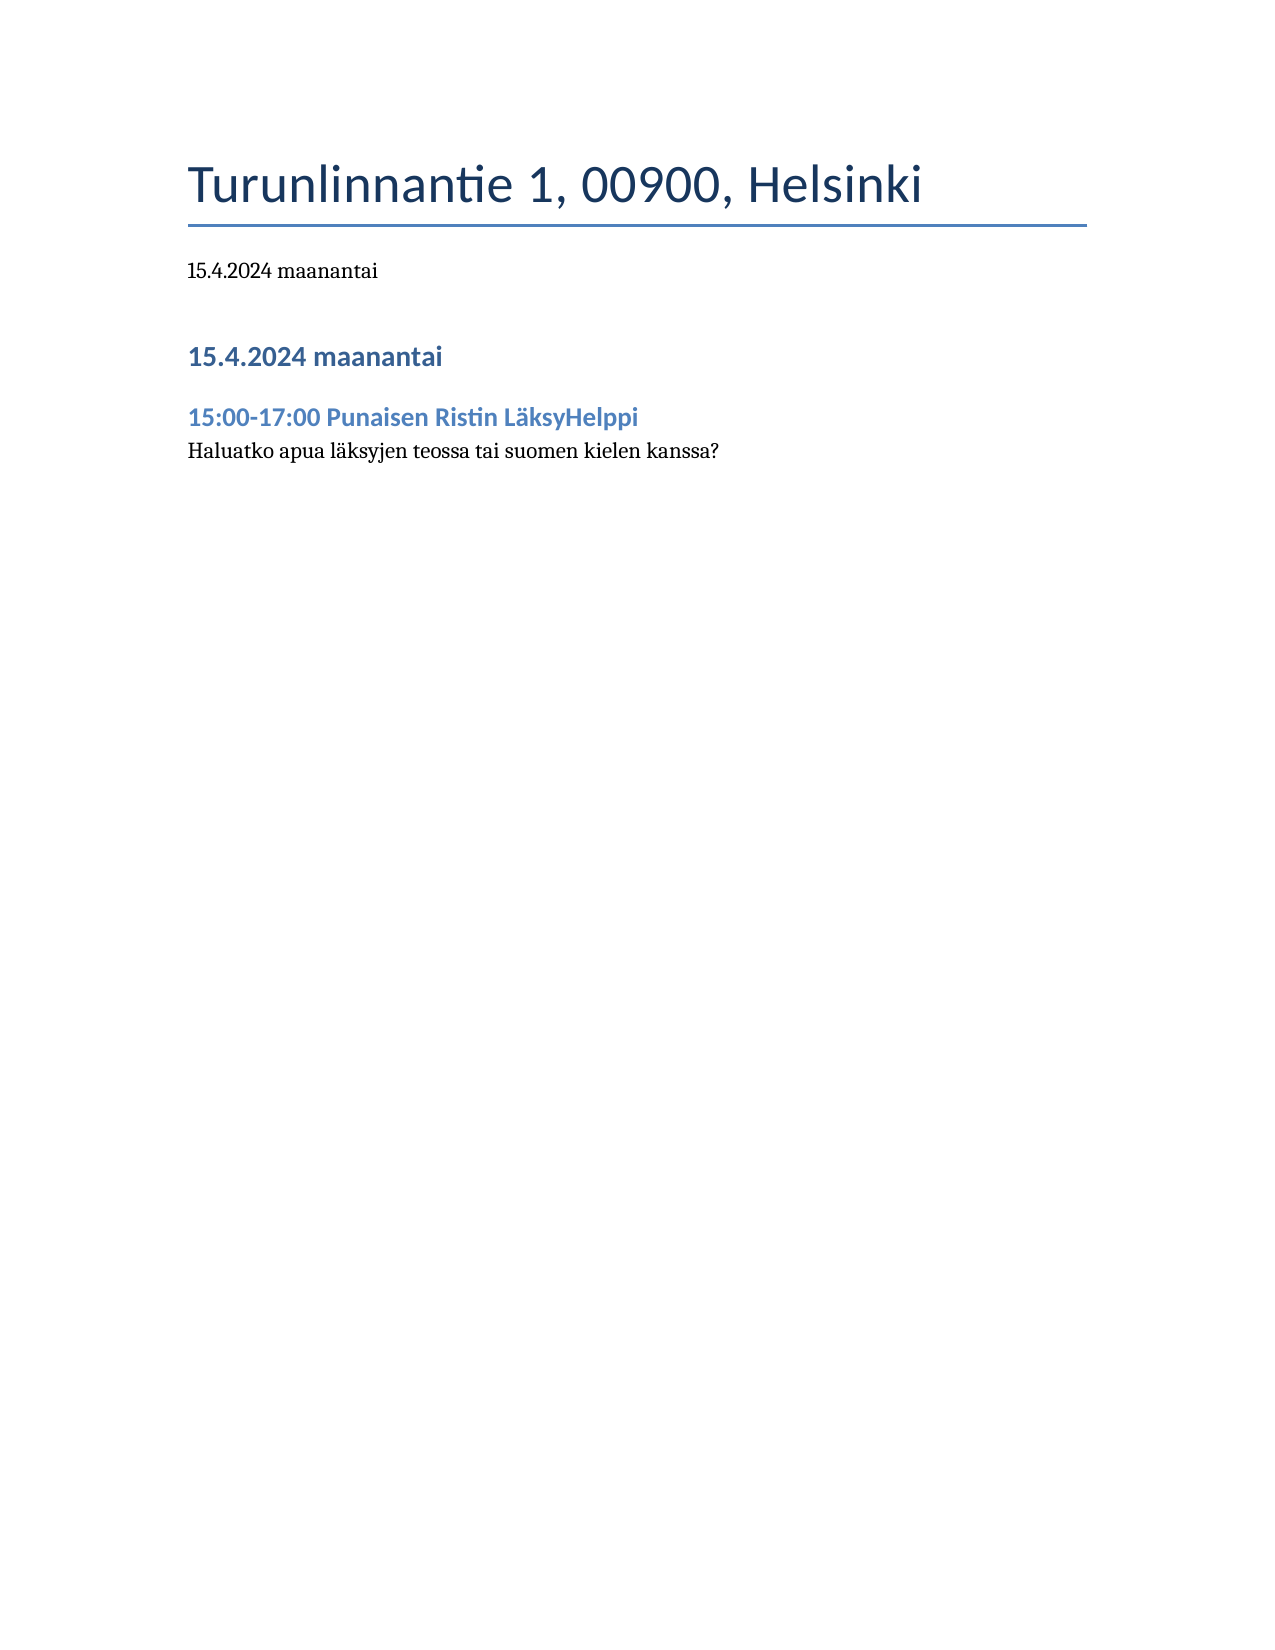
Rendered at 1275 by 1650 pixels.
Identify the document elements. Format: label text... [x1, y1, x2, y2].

text Haluatko apua läksyjen teossa tai suomen kielen kanssa? [187, 438, 1087, 464]
title Turunlinnantie 1, 00900, Helsinki [187, 150, 1087, 227]
text 15.4.2024 maanantai [187, 258, 1087, 284]
subtitle 15:00-17:00 Punaisen Ristin LäksyHelppi [187, 400, 1087, 433]
subtitle 15.4.2024 maanantai [187, 338, 1087, 374]
